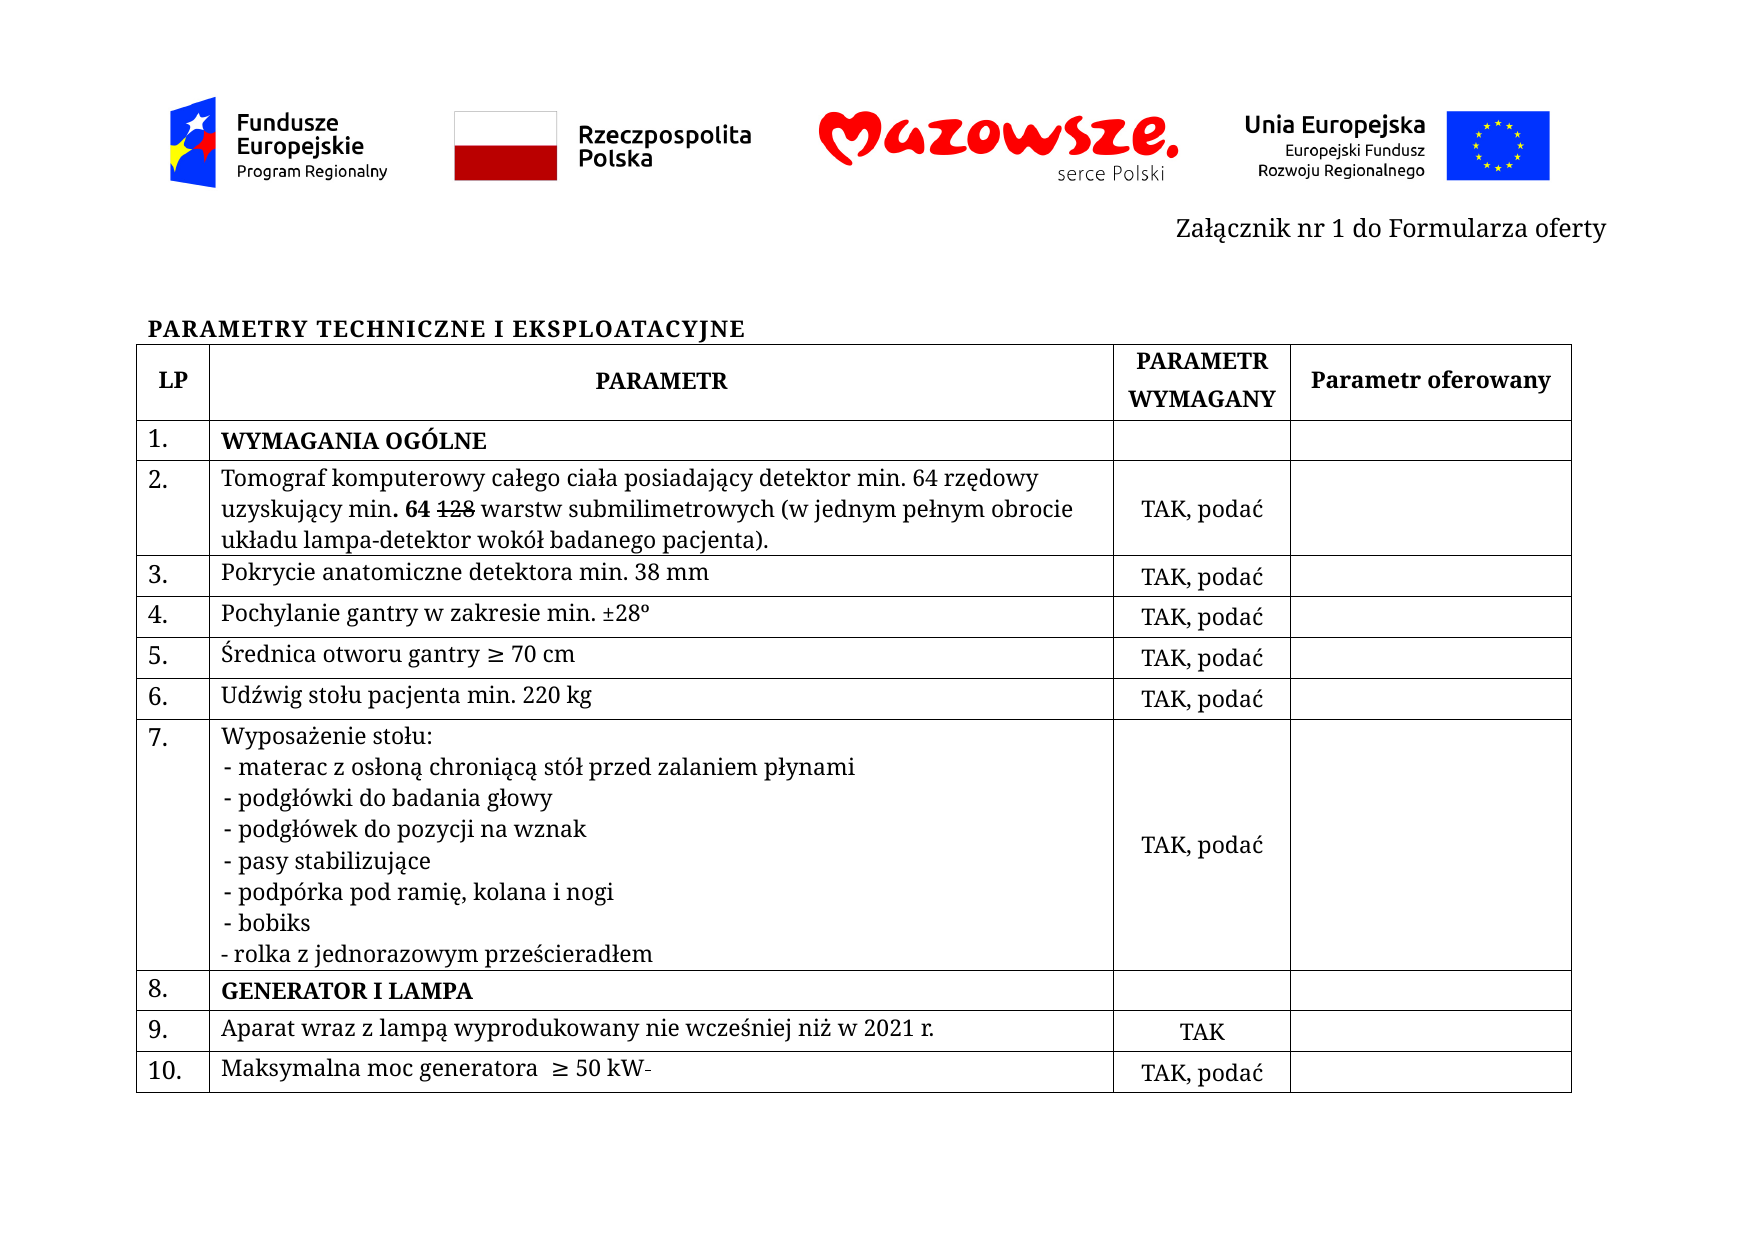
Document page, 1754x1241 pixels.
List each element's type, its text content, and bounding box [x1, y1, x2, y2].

table_cell [137, 597, 209, 637]
table_cell [137, 421, 209, 460]
table_cell [1291, 461, 1571, 555]
table_cell [137, 638, 209, 678]
table_cell TAK, podać [1114, 1052, 1290, 1092]
table_cell [1291, 1011, 1571, 1051]
picture [147, 73, 1573, 211]
table_cell [137, 1011, 209, 1051]
table_cell TAK [1114, 1011, 1290, 1051]
table_cell TAK, podać [1114, 556, 1290, 596]
table_cell [137, 1052, 209, 1092]
table_cell Tomograf komputerowy całego ciała posiadający detektor min. 64 rzędowy uzyskujący min. 64 128 warstw submilimetrowych (w jednym pełnym obrocie układu lampa-detektor wokół badanego pacjenta). [210, 461, 1113, 555]
table_cell [1291, 720, 1571, 969]
table_cell [137, 461, 209, 555]
table_cell WYMAGANIA OGÓLNE [210, 421, 1113, 460]
table_cell Pochylanie gantry w zakresie min. ±28º [210, 597, 1113, 637]
table_cell Aparat wraz z lampą wyprodukowany nie wcześniej niż w 2021 r. [210, 1011, 1113, 1051]
table_cell TAK, podać [1114, 461, 1290, 555]
table_cell [137, 971, 209, 1010]
table_cell [1291, 679, 1571, 718]
table_cell [1114, 971, 1290, 1010]
table_cell TAK, podać [1114, 597, 1290, 637]
table_cell Udźwig stołu pacjenta min. 220 kg [210, 679, 1113, 718]
table_header LP [137, 345, 209, 419]
table_cell Wyposażenie stołu: materac z osłoną chroniącą stół przed zalaniem płynami podgłówki do badania głowy podgłówek do pozycji na wznak pasy stabilizujące podpórka pod ramię, kolana i nogi bobiks - rolka z jednorazowym prześcieradłem [210, 720, 1113, 969]
table_cell [137, 679, 209, 718]
table_cell [1291, 597, 1571, 637]
table_cell [1291, 971, 1571, 1010]
table_cell [1291, 421, 1571, 460]
table_cell TAK, podać [1114, 638, 1290, 678]
table_header PARAMETR WYMAGANY [1114, 345, 1290, 419]
subtitle PARAMETRY TECHNICZNE I EKSPLOATACYJNE [148, 313, 1606, 344]
table_cell [1114, 421, 1290, 460]
table_cell [137, 720, 209, 969]
table_cell Maksymalna moc generatora ≥ 50 kW [210, 1052, 1113, 1092]
table_cell Pokrycie anatomiczne detektora min. 38 mm [210, 556, 1113, 596]
table_header Parametr oferowany [1291, 345, 1571, 419]
table_cell TAK, podać [1114, 679, 1290, 718]
table_header PARAMETR [210, 345, 1113, 419]
table_cell Średnica otworu gantry ≥ 70 cm [210, 638, 1113, 678]
table_cell [137, 556, 209, 596]
table_cell TAK, podać [1114, 720, 1290, 969]
table_cell [1291, 556, 1571, 596]
table_cell [1291, 1052, 1571, 1092]
table_cell GENERATOR I LAMPA [210, 971, 1113, 1010]
table_cell [1291, 638, 1571, 678]
